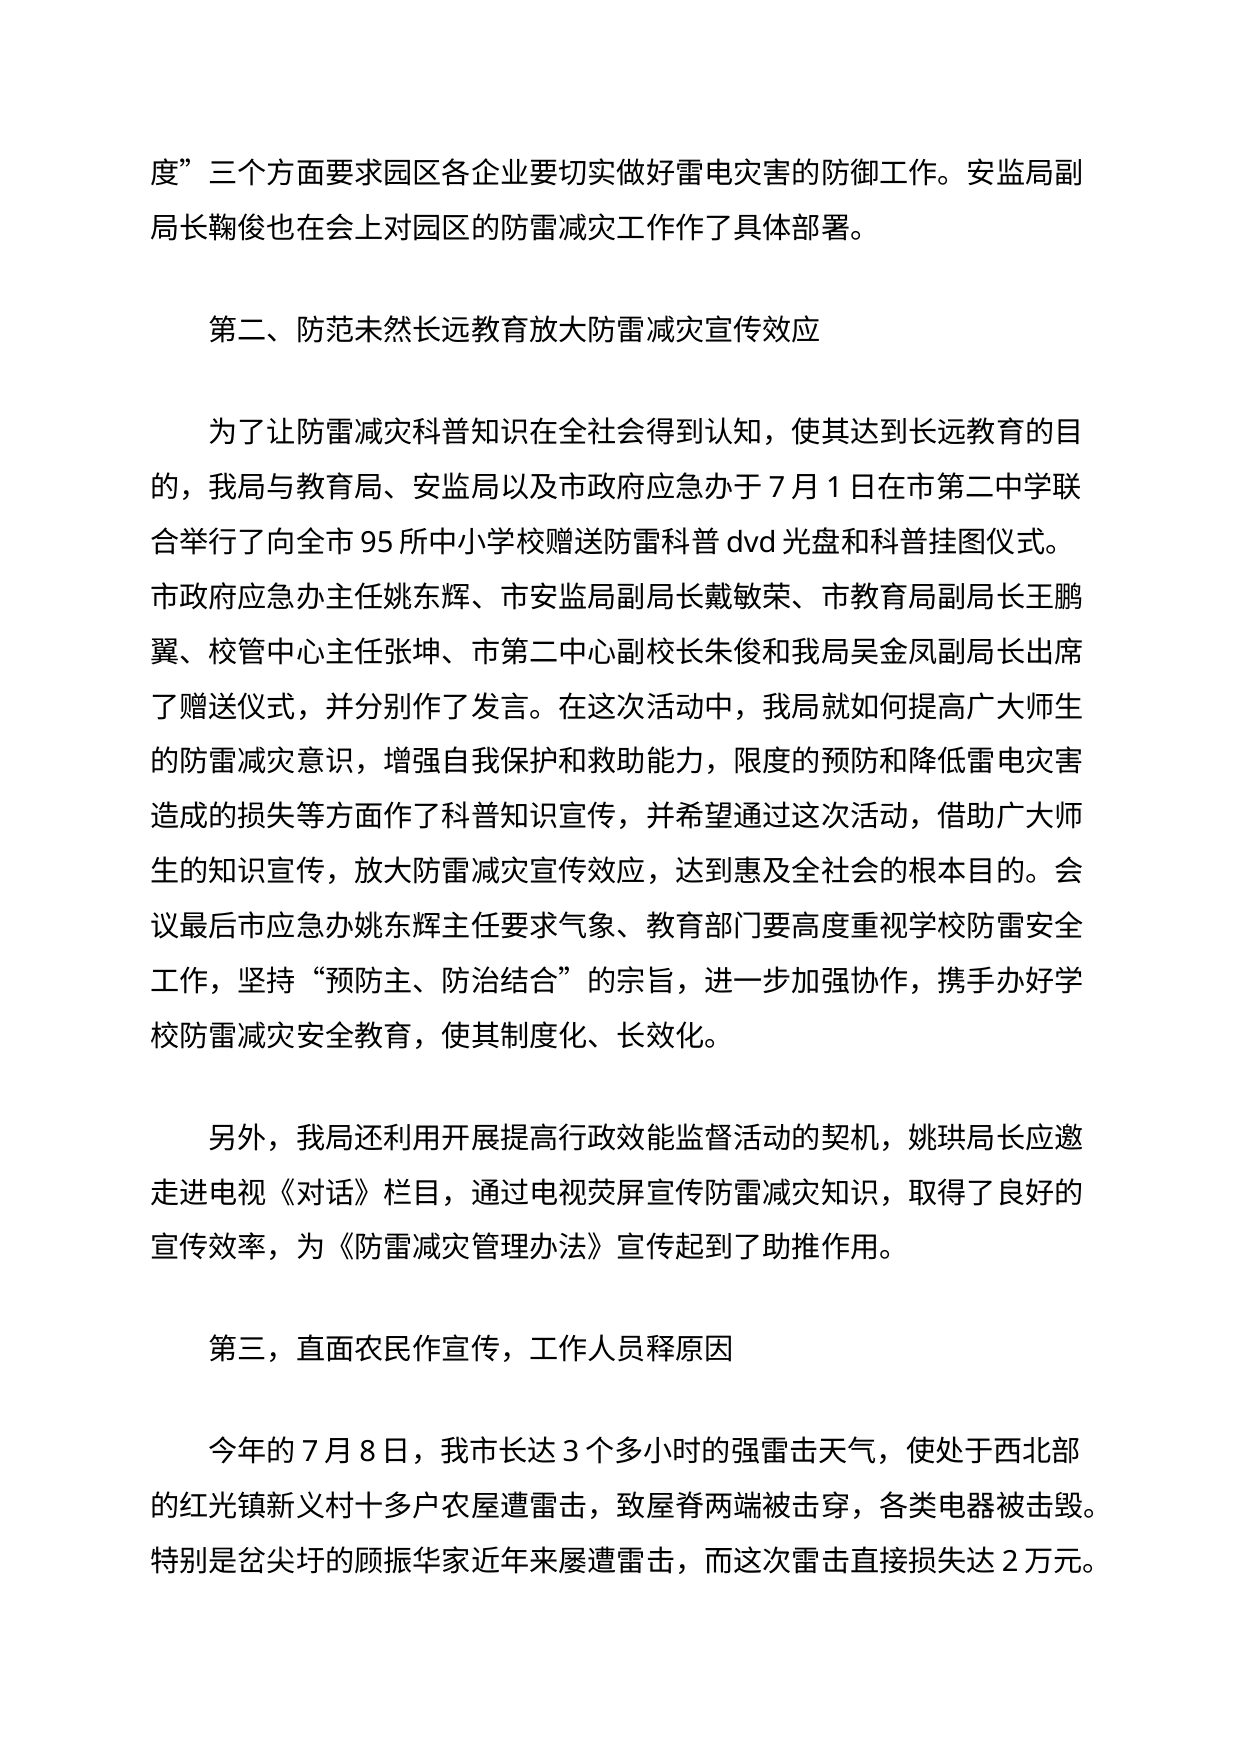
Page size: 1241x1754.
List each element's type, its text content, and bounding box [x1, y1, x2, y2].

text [150, 1428, 1090, 1580]
text 另外，我局还利用开展提高行政效能监督活动的契机，姚珙局长应邀走进电视《对话》栏目，通过电视荧屏宣传防雷减灾知识，取得了良好的宣传效率，为《防雷减灾管理办法》宣传起到了助推作用。 [150, 1114, 1090, 1266]
text 为了让防雷减灾科普知识在全社会得到认知，使其达到长远教育的目的，我局与教育局、安监局以及市政府应急办于7月1日在市第二中学联合举行了向全市95所中小学校赠送防雷科普dvd光盘和科普挂图仪式。市政府应急办主任姚东辉、市安监局副局长戴敏荣、市教育局副局长王鹏翼、校管中心主任张坤、市第二中心副校长朱俊和我局吴金凤副局长出席了赠送仪式，并分别作了发言。在这次活动中，我局就如何提高广大师生的防雷减灾意识，增强自我保护和救助能力，限度的预防和降低雷电灾害造成的损失等方面作了科普知识宣传，并希望通过这次活动，借助广大师生的知识宣传，放大防雷减灾宣传效应，达到惠及全社会的根本目的。会议最后市应急办姚东辉主任要求气象、教育部门要高度重视学校防雷安全工作，坚持“预防主、防治结合”的宗旨，进一步加强协作，携手办好学校防雷减灾安全教育，使其制度化、长效化。 [150, 408, 1090, 1055]
text 第二、防范未然长远教育放大防雷减灾宣传效应 [150, 307, 1090, 349]
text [150, 150, 1090, 247]
text 第三，直面农民作宣传，工作人员释原因 [150, 1326, 1090, 1368]
